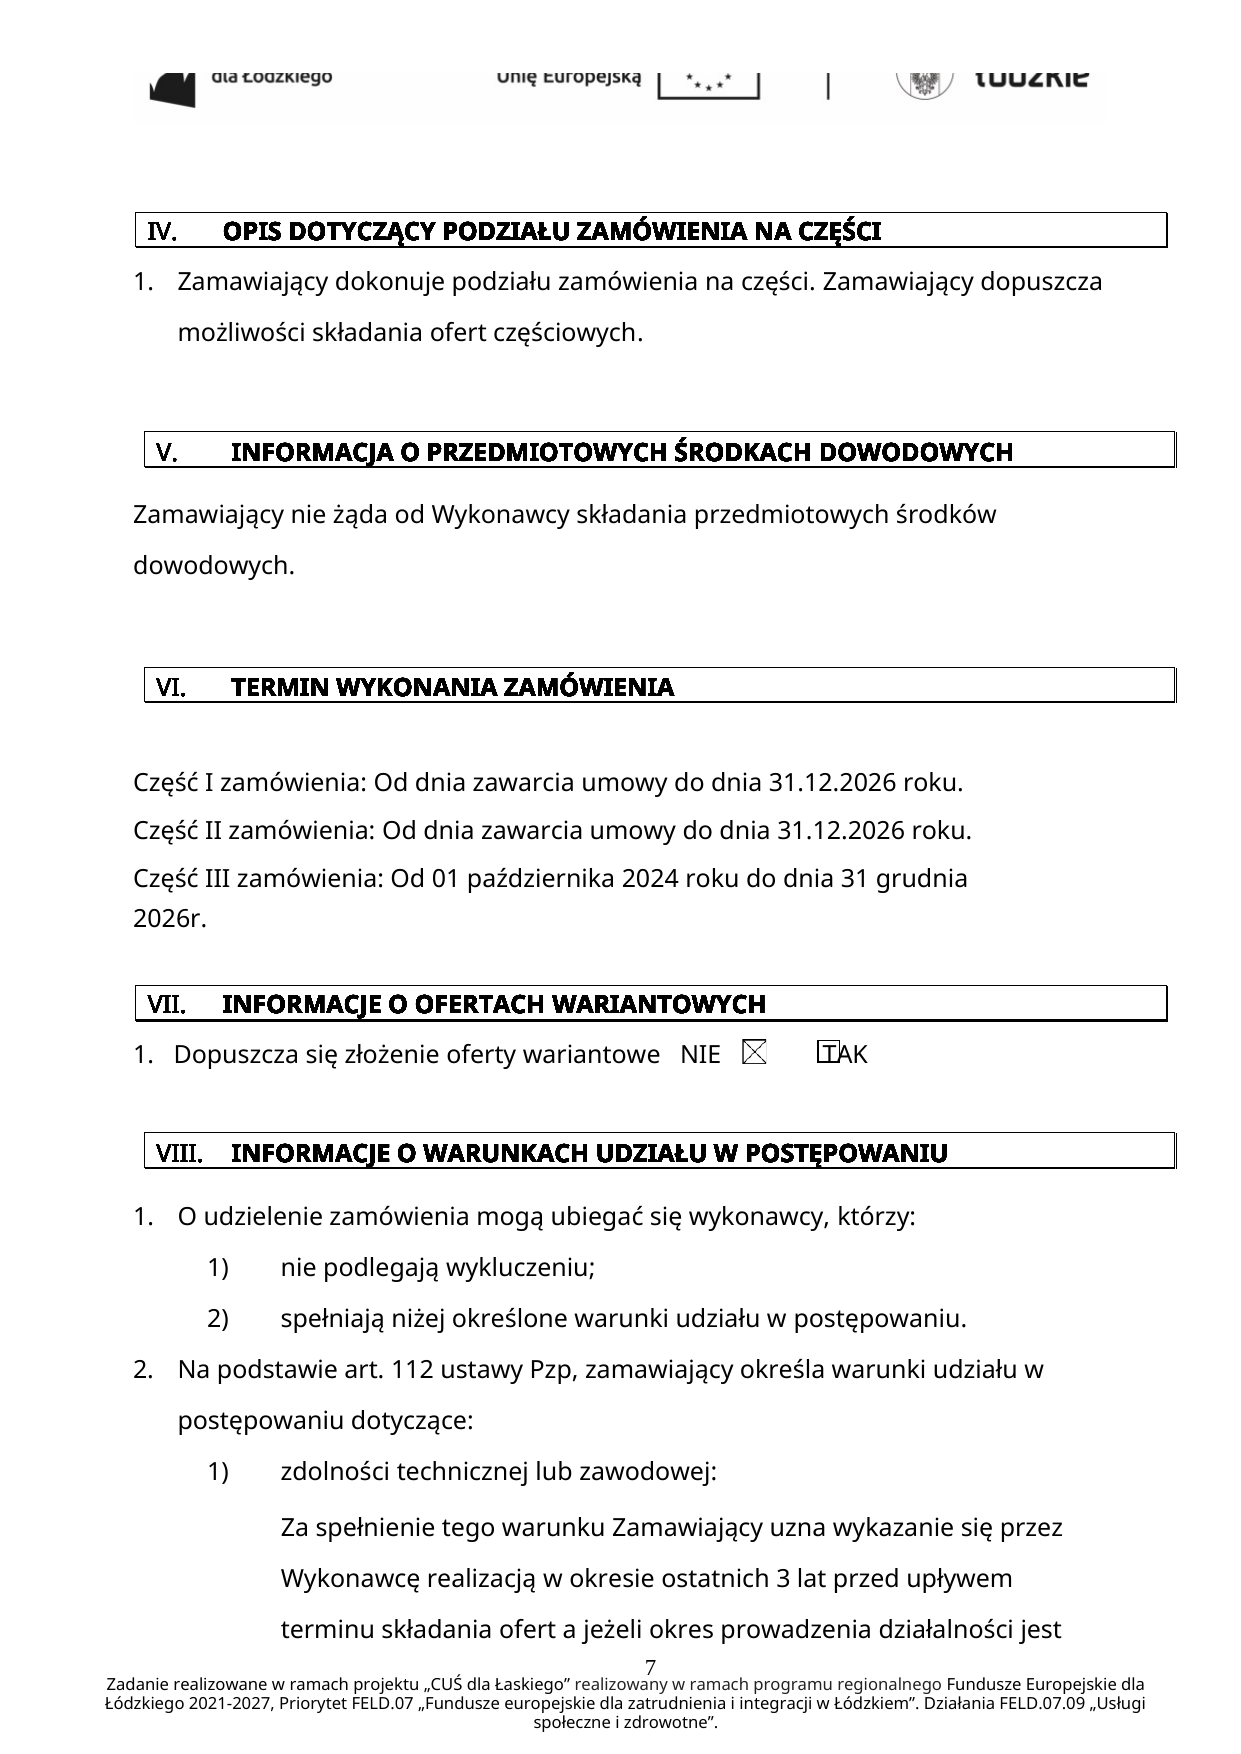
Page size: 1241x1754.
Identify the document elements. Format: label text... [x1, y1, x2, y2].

picture [742, 1039, 767, 1064]
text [281, 1509, 1107, 1645]
text Część I zamówienia: Od dnia zawarcia umowy do dnia 31.12.2026 roku. [133, 765, 1029, 799]
list Zamawiający dokonuje podziału zamówienia na części. Zamawiający dopuszcza możliwości składania ofert częściowych. [133, 263, 1107, 348]
text Część II zamówienia: Od dnia zawarcia umowy do dnia 31.12.2026 roku. [133, 813, 1029, 847]
subtitle Na podstawie art. 112 ustawy Pzp, zamawiający określa warunki udziału w postępowaniu dotyczące: [133, 1352, 1107, 1437]
text Zamawiający nie żąda od Wykonawcy składania przedmiotowych środków dowodowych. [133, 441, 1107, 582]
text 1. Dopuszcza się złożenie oferty wariantowe NIE TAK [133, 1036, 1107, 1071]
list zdolności technicznej lub zawodowej: [207, 1454, 1107, 1488]
list O udzielenie zamówienia mogą ubiegać się wykonawcy, którzy: [133, 1144, 1107, 1233]
text Część III zamówienia: Od 01 października 2024 roku do dnia 31 grudnia 2026r. [133, 861, 1029, 934]
picture [132, 73, 1108, 124]
list spełniają niżej określone warunki udziału w postępowaniu. [207, 1301, 1107, 1335]
list nie podlegają wykluczeniu; [207, 1250, 1107, 1284]
